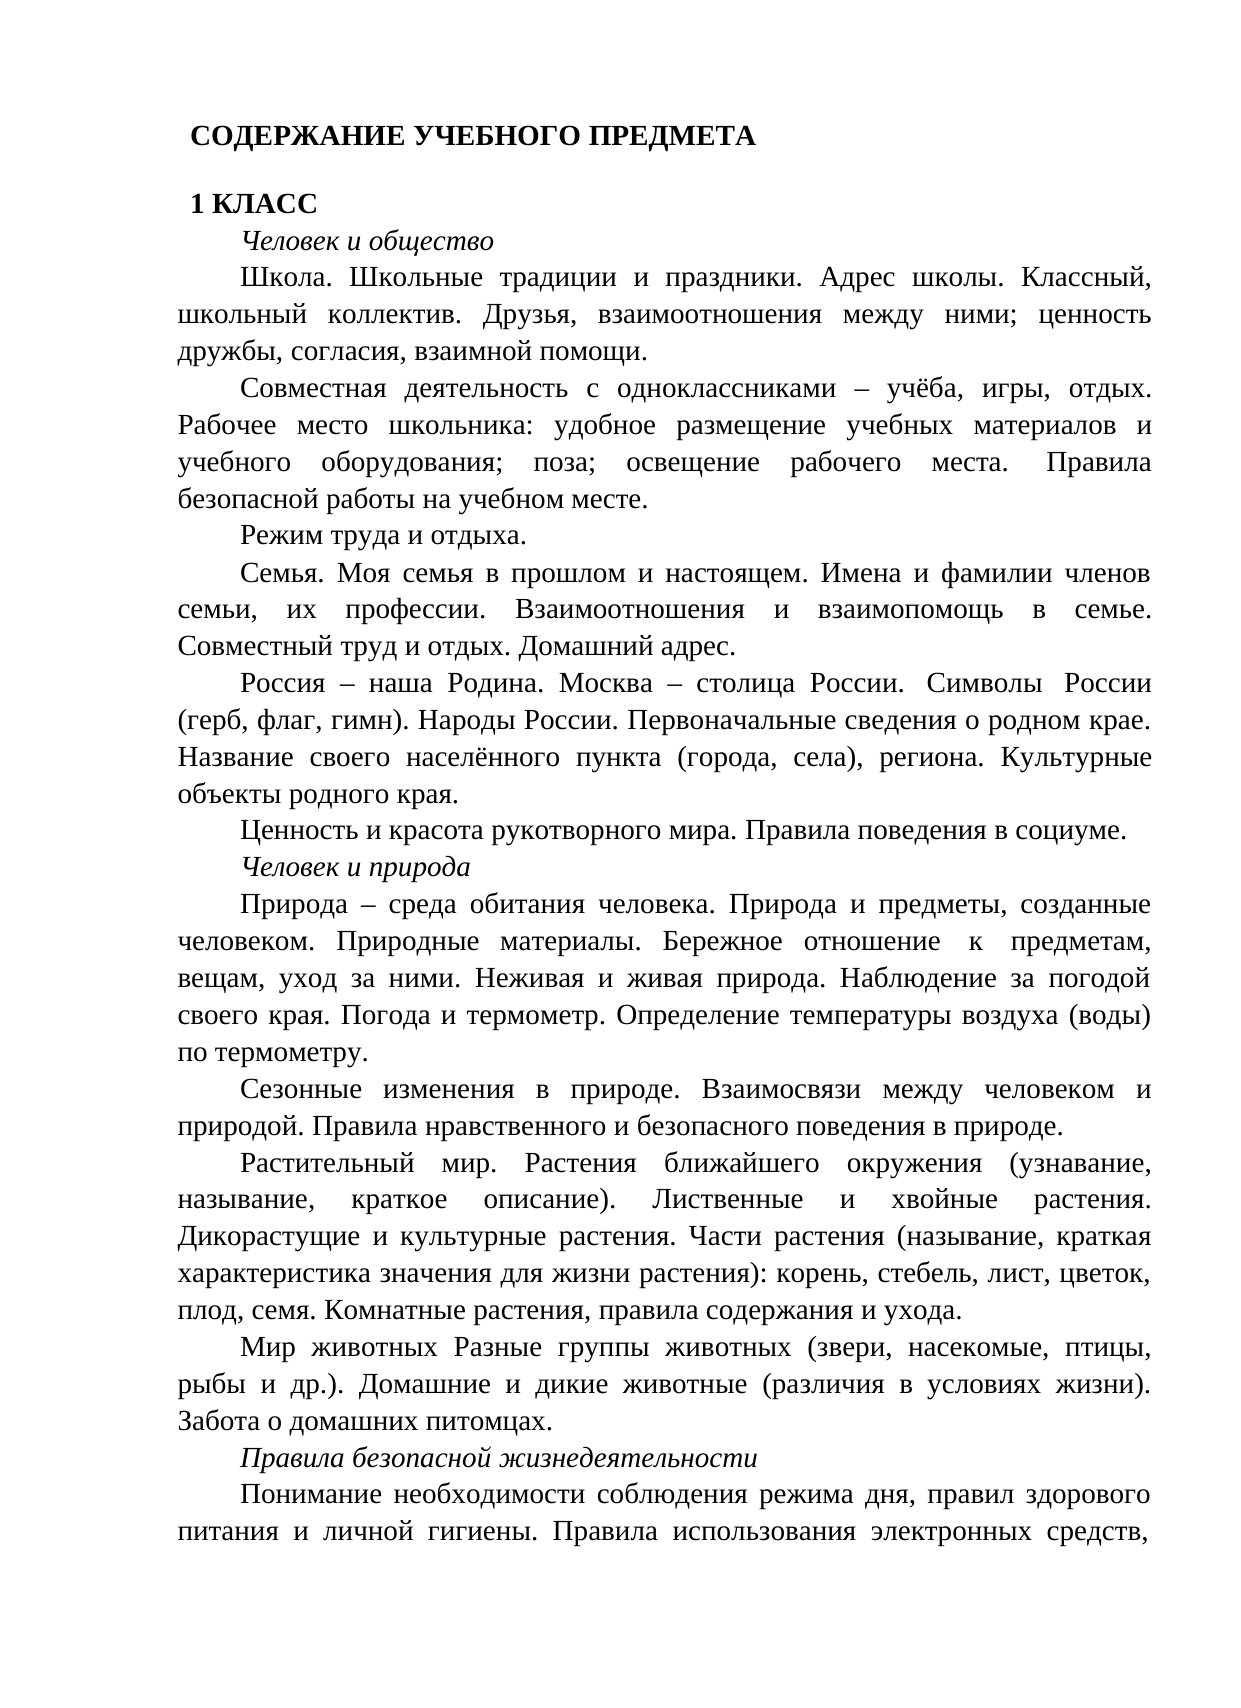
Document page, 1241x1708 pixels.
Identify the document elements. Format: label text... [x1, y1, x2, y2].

list КЛАСС [190, 186, 1169, 219]
subtitle СОДЕРЖАНИЕ УЧЕБНОГО ПРЕДМЕТА [190, 118, 1169, 152]
text Ценность и красота рукотворного мира. Правила поведения в социуме. [240, 813, 1169, 846]
text Школа. Школьные традиции и праздники. Адрес школы. Классный, школьный коллектив. Друзья, взаимоотношения между ними; ценность дружбы, согласия, взаимной помощи. [177, 259, 1152, 367]
text Правила безопасной жизнедеятельности [240, 1440, 1169, 1473]
text Режим труда и отдыха. [240, 518, 1169, 551]
text Понимание необходимости соблюдения режима дня, правил здорового питания и личной гигиены. Правила использования электронных средств, [177, 1477, 1152, 1547]
text Мир животных Разные группы животных (звери, насекомые, птицы, рыбы и др.). Домашние и дикие животные (различия в условиях жизни). Забота о домашних питомцах. [177, 1329, 1152, 1436]
text Семья. Моя семья в прошлом и настоящем. Имена и фамилии членов семьи, их профессии. Взаимоотношения и взаимопомощь в семье. Совместный труд и отдых. Домашний адрес. [177, 555, 1152, 662]
text Человек и природа [240, 849, 1169, 883]
text Природа – среда обитания человека. Природа и предметы, созданные человеком. Природные материалы. Бережное отношение к предметам, вещам, уход за ними. Неживая и живая природа. Наблюдение за погодой своего края. Погода и термометр. Определение температуры воздуха (воды) по термометру. [177, 887, 1152, 1068]
text Растительный мир. Растения ближайшего окружения (узнавание, называние, краткое описание). Лиственные и хвойные растения. Дикорастущие и культурные растения. Части растения (называние, краткая характеристика значения для жизни растения): корень, стебель, лист, цветок, плод, семя. Комнатные растения, правила содержания и ухода. [177, 1145, 1152, 1326]
text Россия – наша Родина. Москва – столица России. Символы России (герб, флаг, гимн). Народы России. Первоначальные сведения о родном крае. Название своего населённого пункта (города, села), региона. Культурные объекты родного края. [177, 665, 1152, 809]
text Человек и общество [240, 223, 1169, 256]
text Совместная деятельность с одноклассниками – учёба, игры, отдых. Рабочее место школьника: удобное размещение учебных материалов и учебного оборудования; поза; освещение рабочего места. Правила безопасной работы на учебном месте. [177, 370, 1152, 514]
text Сезонные изменения в природе. Взаимосвязи между человеком и природой. Правила нравственного и безопасного поведения в природе. [177, 1071, 1152, 1141]
